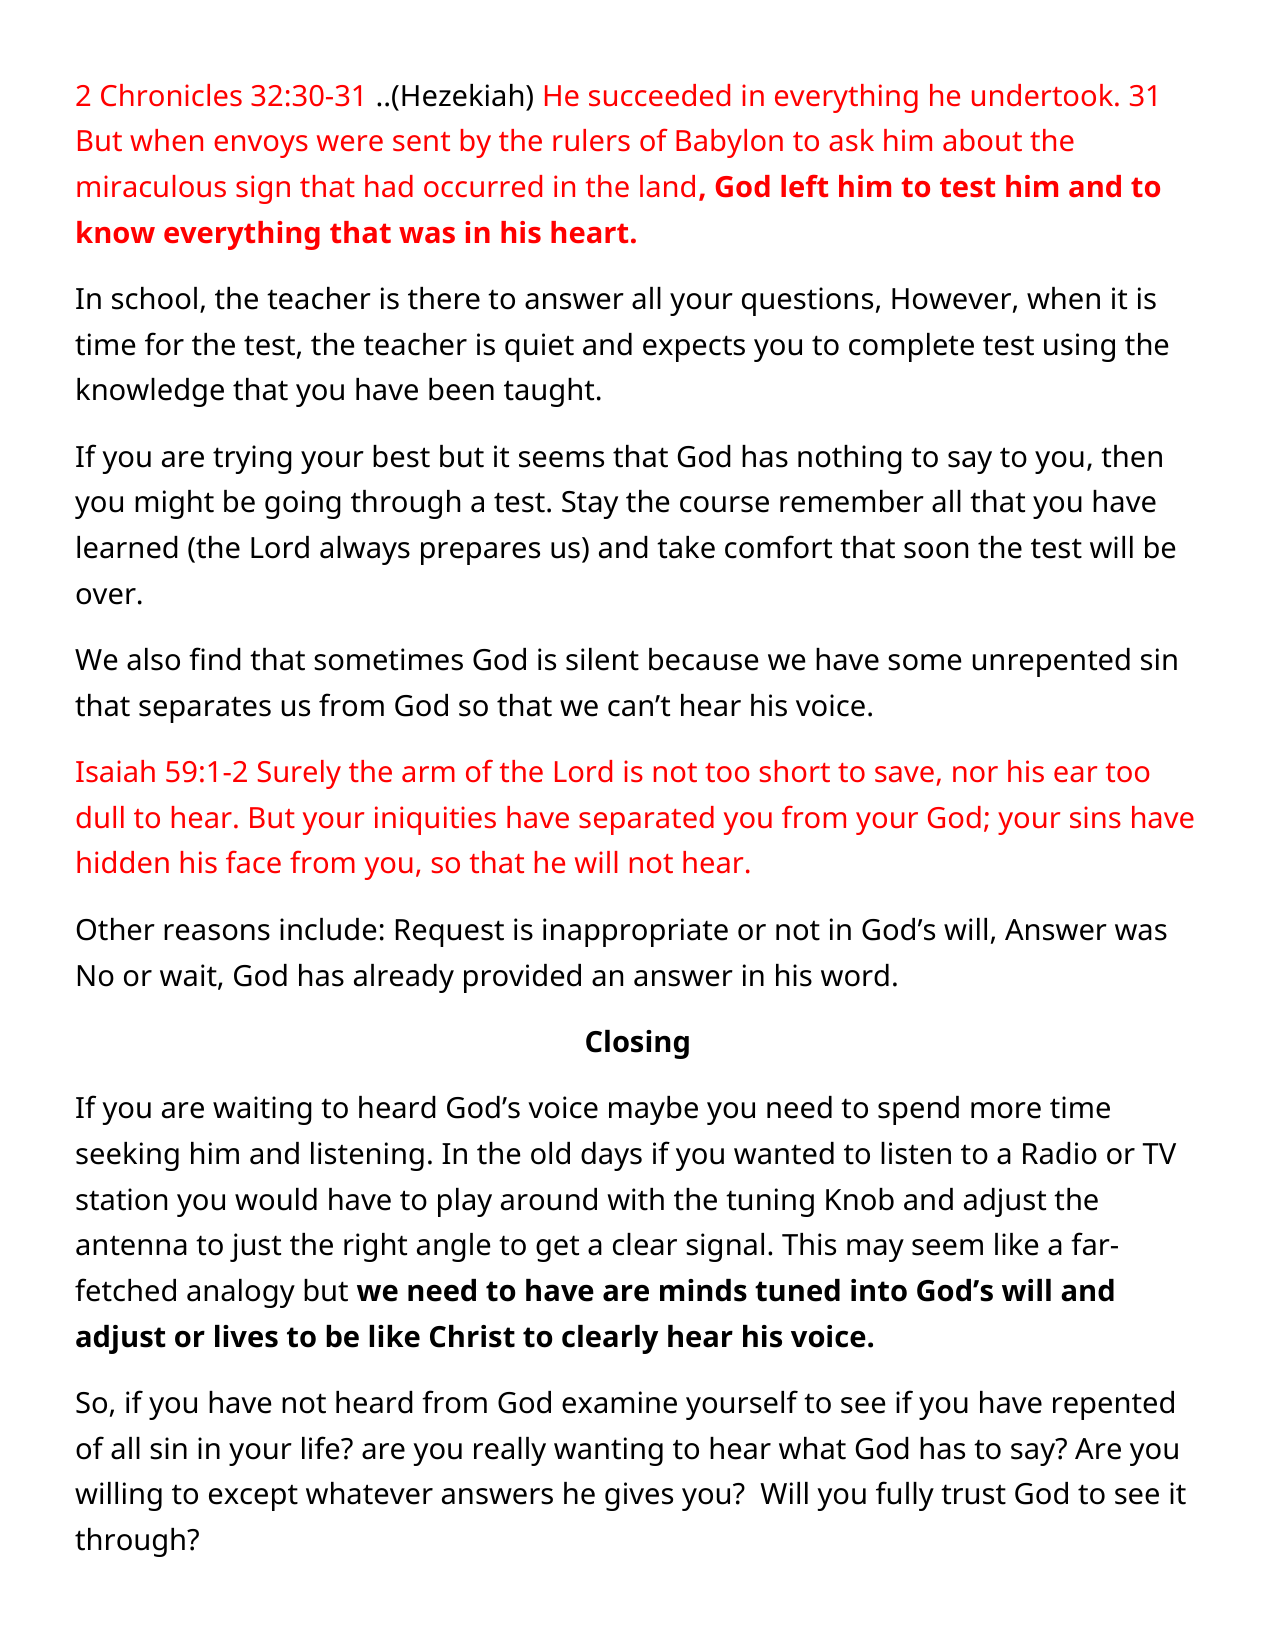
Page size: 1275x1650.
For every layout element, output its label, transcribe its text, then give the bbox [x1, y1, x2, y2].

text If you are trying your best but it seems that God has nothing to say to you, then you might be going through a test. Stay the course remember all that you have learned (the Lord always prepares us) and take comfort that soon the test will be over. [75, 436, 1200, 613]
text We also find that sometimes God is silent because we have some unrepented sin that separates us from God so that we can’t hear his voice. [75, 639, 1200, 725]
text 2 Chronicles 32:30-31 ..(Hezekiah) He succeeded in everything he undertook. 31 But when envoys were sent by the rulers of Babylon to ask him about the miraculous sign that had occurred in the land, God left him to test him and to know everything that was in his heart. [75, 75, 1200, 252]
text So, if you have not heard from God examine yourself to see if you have repented of all sin in your life? are you really wanting to hear what God has to say? Are you willing to except whatever answers he gives you? Will you fully trust God to see it through? [75, 1382, 1200, 1559]
text Other reasons include: Request is inappropriate or not in God’s will, Answer was No or wait, God has already provided an answer in his word. [75, 909, 1200, 994]
text If you are waiting to heard God’s voice maybe you need to spend more time seeking him and listening. In the old days if you wanted to listen to a Radio or TV station you would have to play around with the tuning Knob and adjust the antenna to just the right angle to get a clear signal. This may seem like a far-fetched analogy but we need to have are minds tuned into God’s will and adjust or lives to be like Christ to clearly hear his voice. [75, 1088, 1200, 1356]
text Closing [75, 1021, 1200, 1061]
text In school, the teacher is there to answer all your questions, However, when it is time for the test, the teacher is quiet and expects you to complete test using the knowledge that you have been taught. [75, 278, 1200, 409]
text Isaiah 59:1-2 Surely the arm of the Lord is not too short to save, nor his ear too dull to hear. But your iniquities have separated you from your God; your sins have hidden his face from you, so that he will not hear. [75, 751, 1200, 882]
